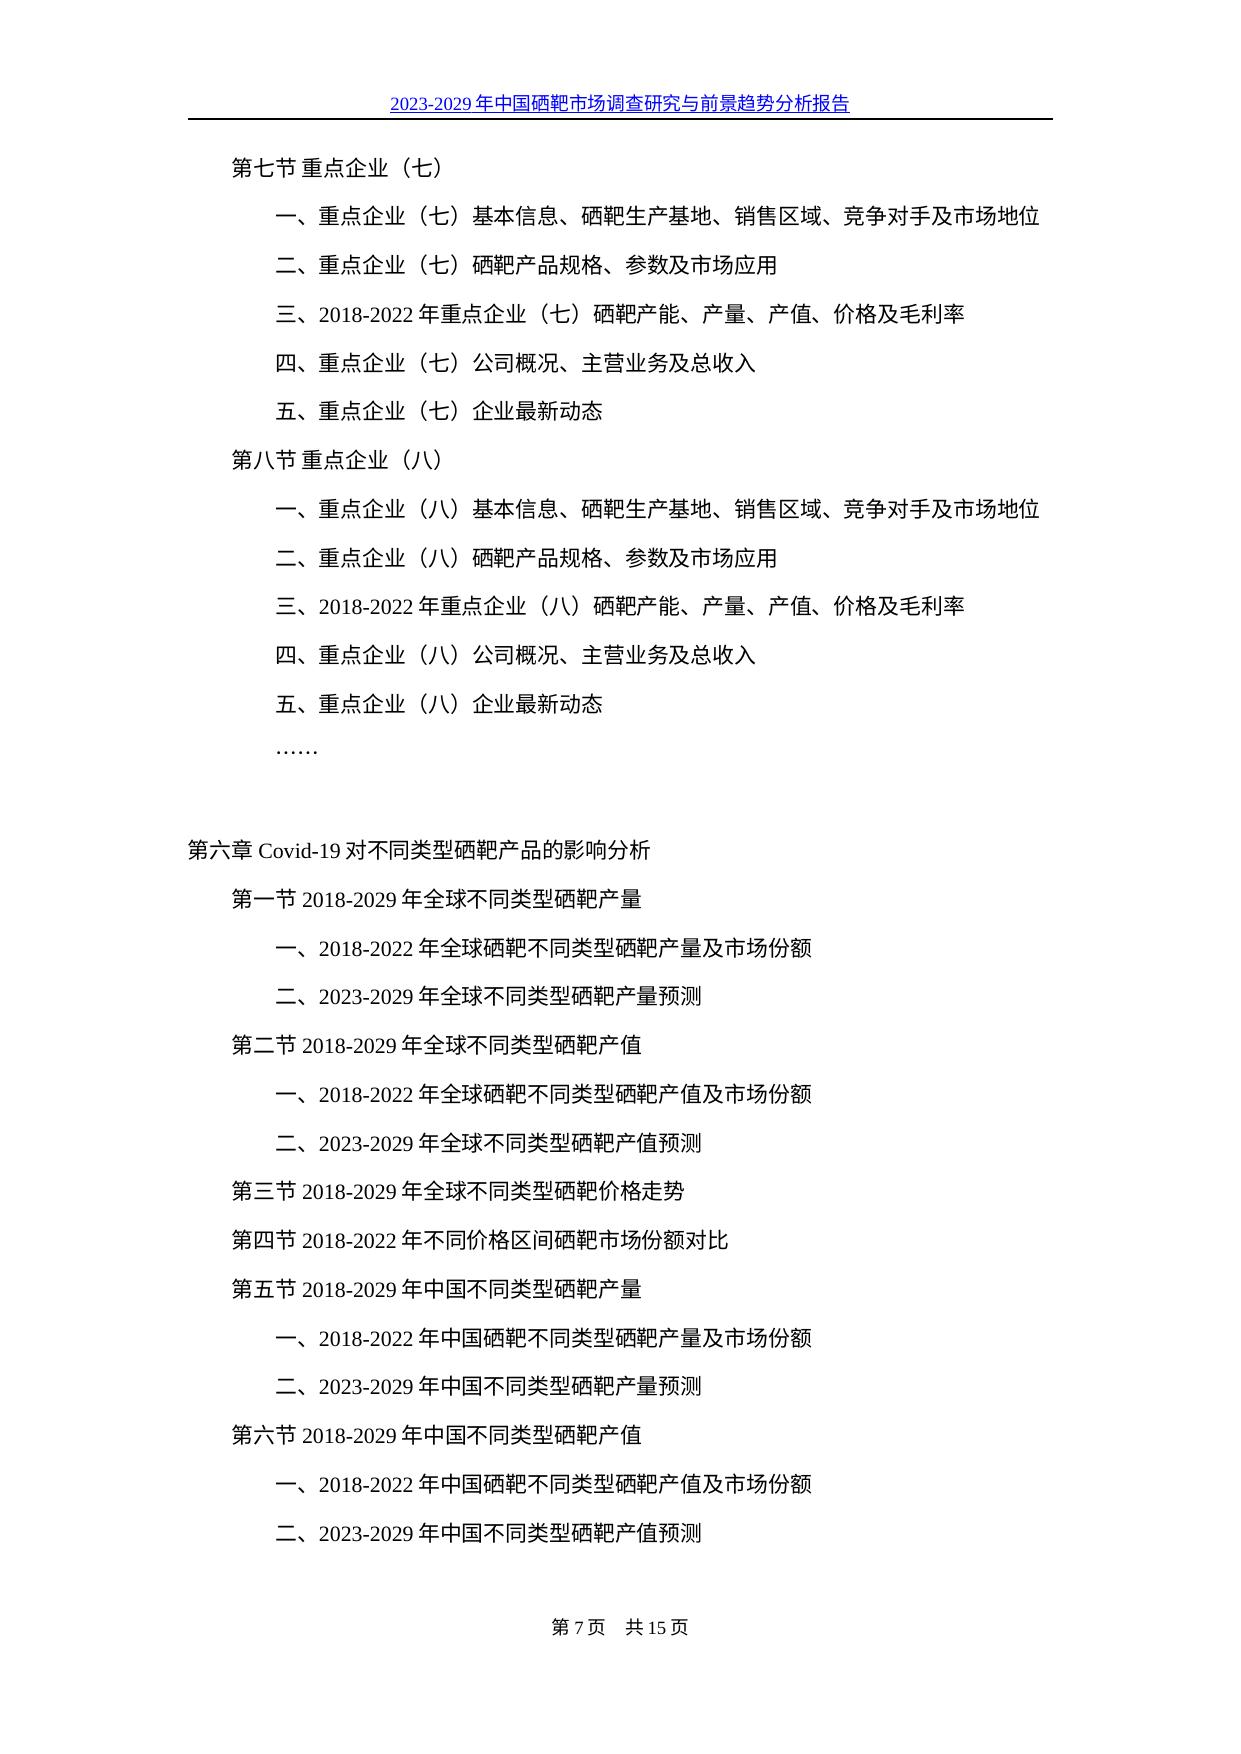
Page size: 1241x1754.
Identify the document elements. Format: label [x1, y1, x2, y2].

text [187, 150, 1053, 1548]
